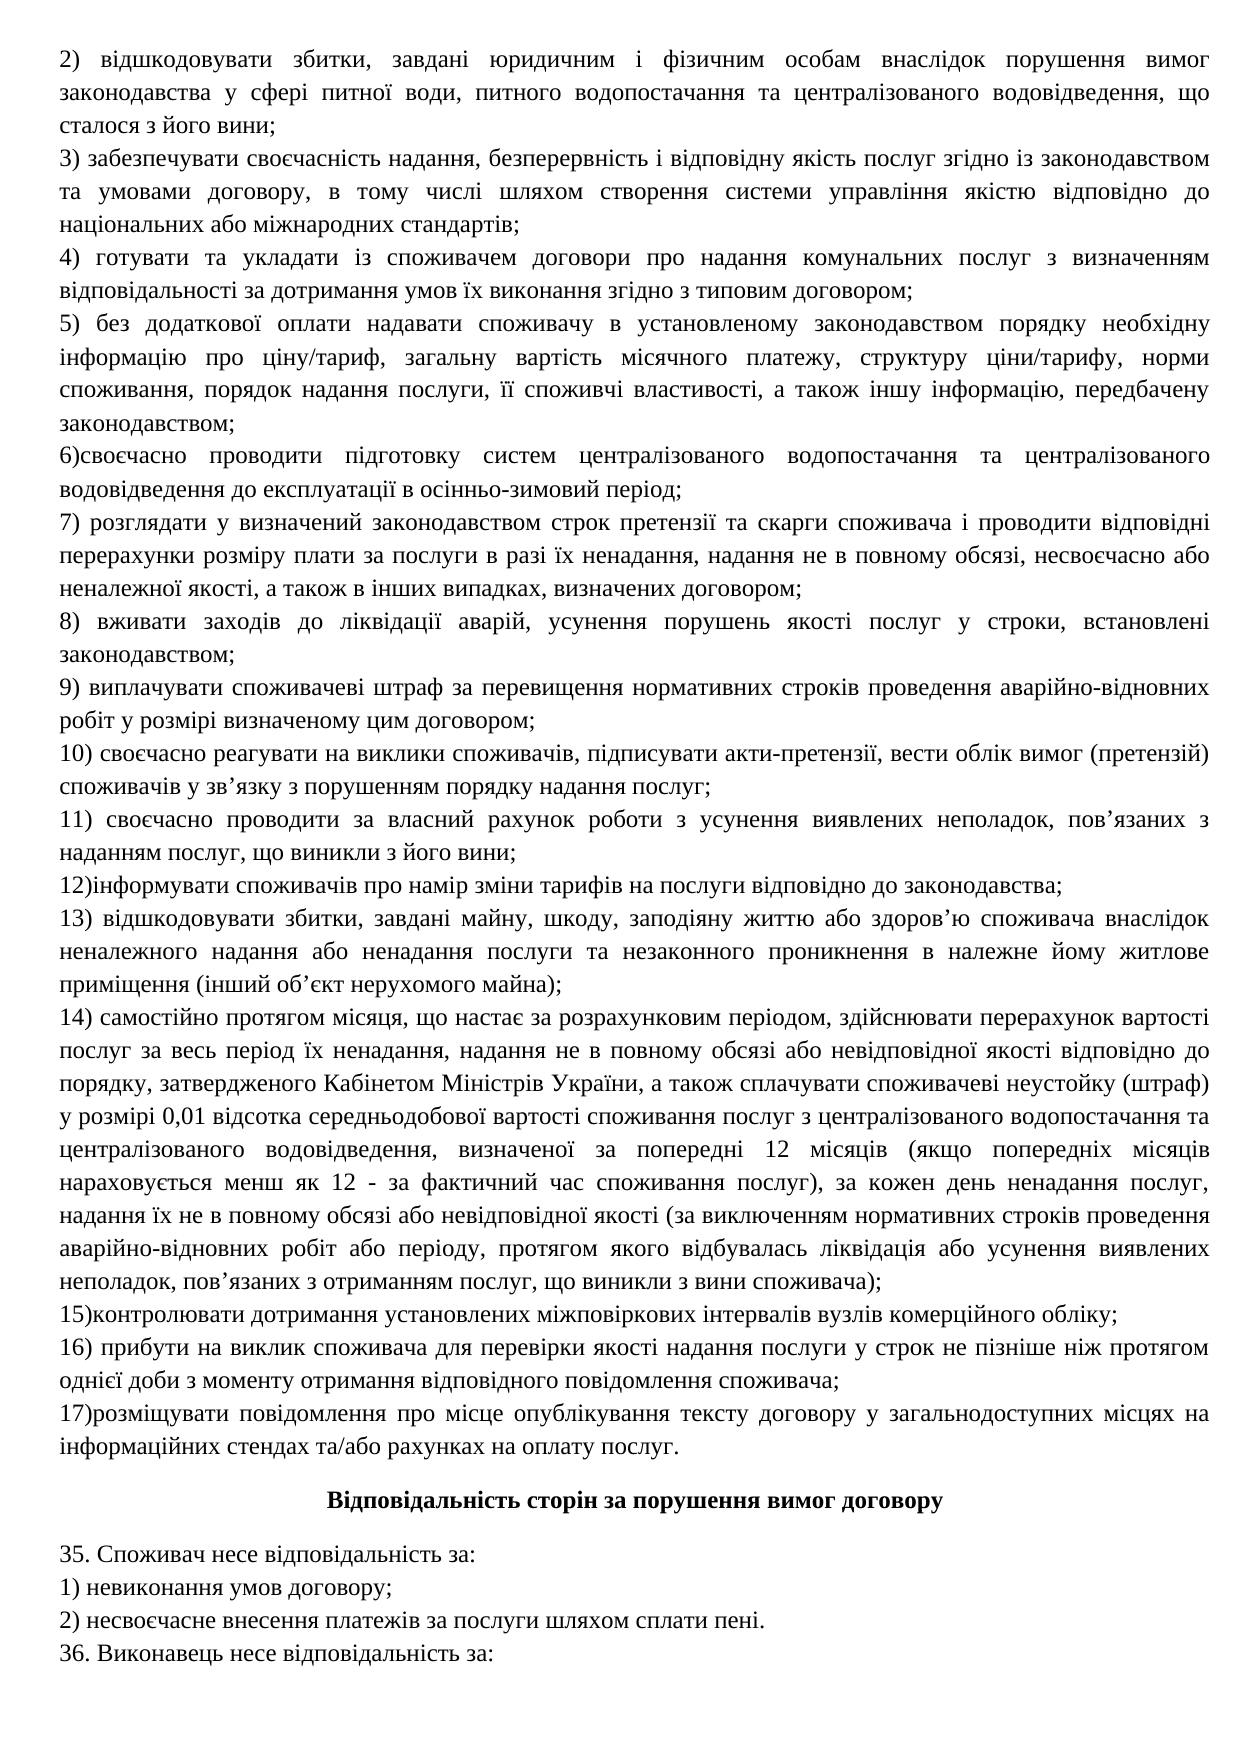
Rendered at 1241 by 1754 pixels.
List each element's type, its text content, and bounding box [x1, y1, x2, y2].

text 2) несвоєчасне внесення платежів за послуги шляхом сплати пені. [59, 1605, 1211, 1634]
text 14) самостійно протягом місяця, що настає за розрахунковим періодом, здійснювати перерахунок вартості послуг за весь період їх ненадання, надання не в повному обсязі або невідповідної якості відповідно до порядку, затвердженого Кабінетом Міністрів України, а також сплачувати споживачеві неустойку (штраф) у розмірі 0,01 відсотка середньодобової вартості споживання послуг з централізованого водопостачання та централізованого водовідведення, визначеної за попередні 12 місяців (якщо попередніх місяців нараховується менш як 12 - за фактичний час споживання послуг), за кожен день ненадання послуг, надання їх не в повному обсязі або невідповідної якості (за виключенням нормативних строків проведення аварійно-відновних робіт або періоду, протягом якого відбувалась ліквідація або усунення виявлених неполадок, пов’язаних з отриманням послуг, що виникли з вини споживача); [59, 1002, 1211, 1295]
text Відповідальність сторін за порушення вимог договору [59, 1485, 1211, 1514]
text 15)контролювати дотримання установлених міжповіркових інтервалів вузлів комерційного обліку; [59, 1299, 1211, 1328]
text 13) відшкодовувати збитки, завдані майну, шкоду, заподіяну життю або здоров’ю споживача внаслідок неналежного надання або ненадання послуги та незаконного проникнення в належне йому житлове приміщення (інший об’єкт нерухомого майна); [59, 903, 1211, 998]
text 9) виплачувати споживачеві штраф за перевищення нормативних строків проведення аварійно-відновних робіт у розмірі визначеному цим договором; [59, 672, 1211, 733]
text 35. Споживач несе відповідальність за: [59, 1539, 1211, 1568]
text 17)розміщувати повідомлення про місце опублікування тексту договору у загальнодоступних місцях на інформаційних стендах та/або рахунках на оплату послуг. [59, 1398, 1211, 1460]
text 8) вживати заходів до ліквідації аварій, усунення порушень якості послуг у строки, встановлені законодавством; [59, 606, 1211, 667]
text 7) розглядати у визначений законодавством строк претензії та скарги споживача і проводити відповідні перерахунки розміру плати за послуги в разі їх ненадання, надання не в повному обсязі, несвоєчасно або неналежної якості, а також в інших випадках, визначених договором; [59, 507, 1211, 601]
text 1) невиконання умов договору; [59, 1572, 1211, 1601]
text 36. Виконавець несе відповідальність за: [59, 1638, 1211, 1667]
text 4) готувати та укладати із споживачем договори про надання комунальних послуг з визначенням відповідальності за дотримання умов їх виконання згідно з типовим договором; [59, 242, 1211, 304]
text 6)своєчасно проводити підготовку систем централізованого водопостачання та централізованого водовідведення до експлуатації в осінньо-зимовий період; [59, 441, 1211, 502]
text 16) прибути на виклик споживача для перевірки якості надання послуги у строк не пізніше ніж протягом однієї доби з моменту отримання відповідного повідомлення споживача; [59, 1332, 1211, 1394]
text 3) забезпечувати своєчасність надання, безперервність і відповідну якість послуг згідно із законодавством та умовами договору, в тому числі шляхом створення системи управління якістю відповідно до національних або міжнародних стандартів; [59, 143, 1211, 238]
text 5) без додаткової оплати надавати споживачу в установленому законодавством порядку необхідну інформацію про ціну/тариф, загальну вартість місячного платежу, структуру ціни/тарифу, норми споживання, порядок надання послуги, її споживчі властивості, а також іншу інформацію, передбачену законодавством; [59, 308, 1211, 436]
text 10) своєчасно реагувати на виклики споживачів, підписувати акти-претензії, вести облік вимог (претензій) споживачів у зв’язку з порушенням порядку надання послуг; [59, 738, 1211, 799]
text 12)інформувати споживачів про намір зміни тарифів на послуги відповідно до законодавства; [59, 870, 1211, 899]
text 11) своєчасно проводити за власний рахунок роботи з усунення виявлених неполадок, пов’язаних з наданням послуг, що виникли з його вини; [59, 804, 1211, 866]
text 2) відшкодовувати збитки, завдані юридичним і фізичним особам внаслідок порушення вимог законодавства у сфері питної води, питного водопостачання та централізованого водовідведення, що сталося з його вини; [59, 44, 1211, 139]
